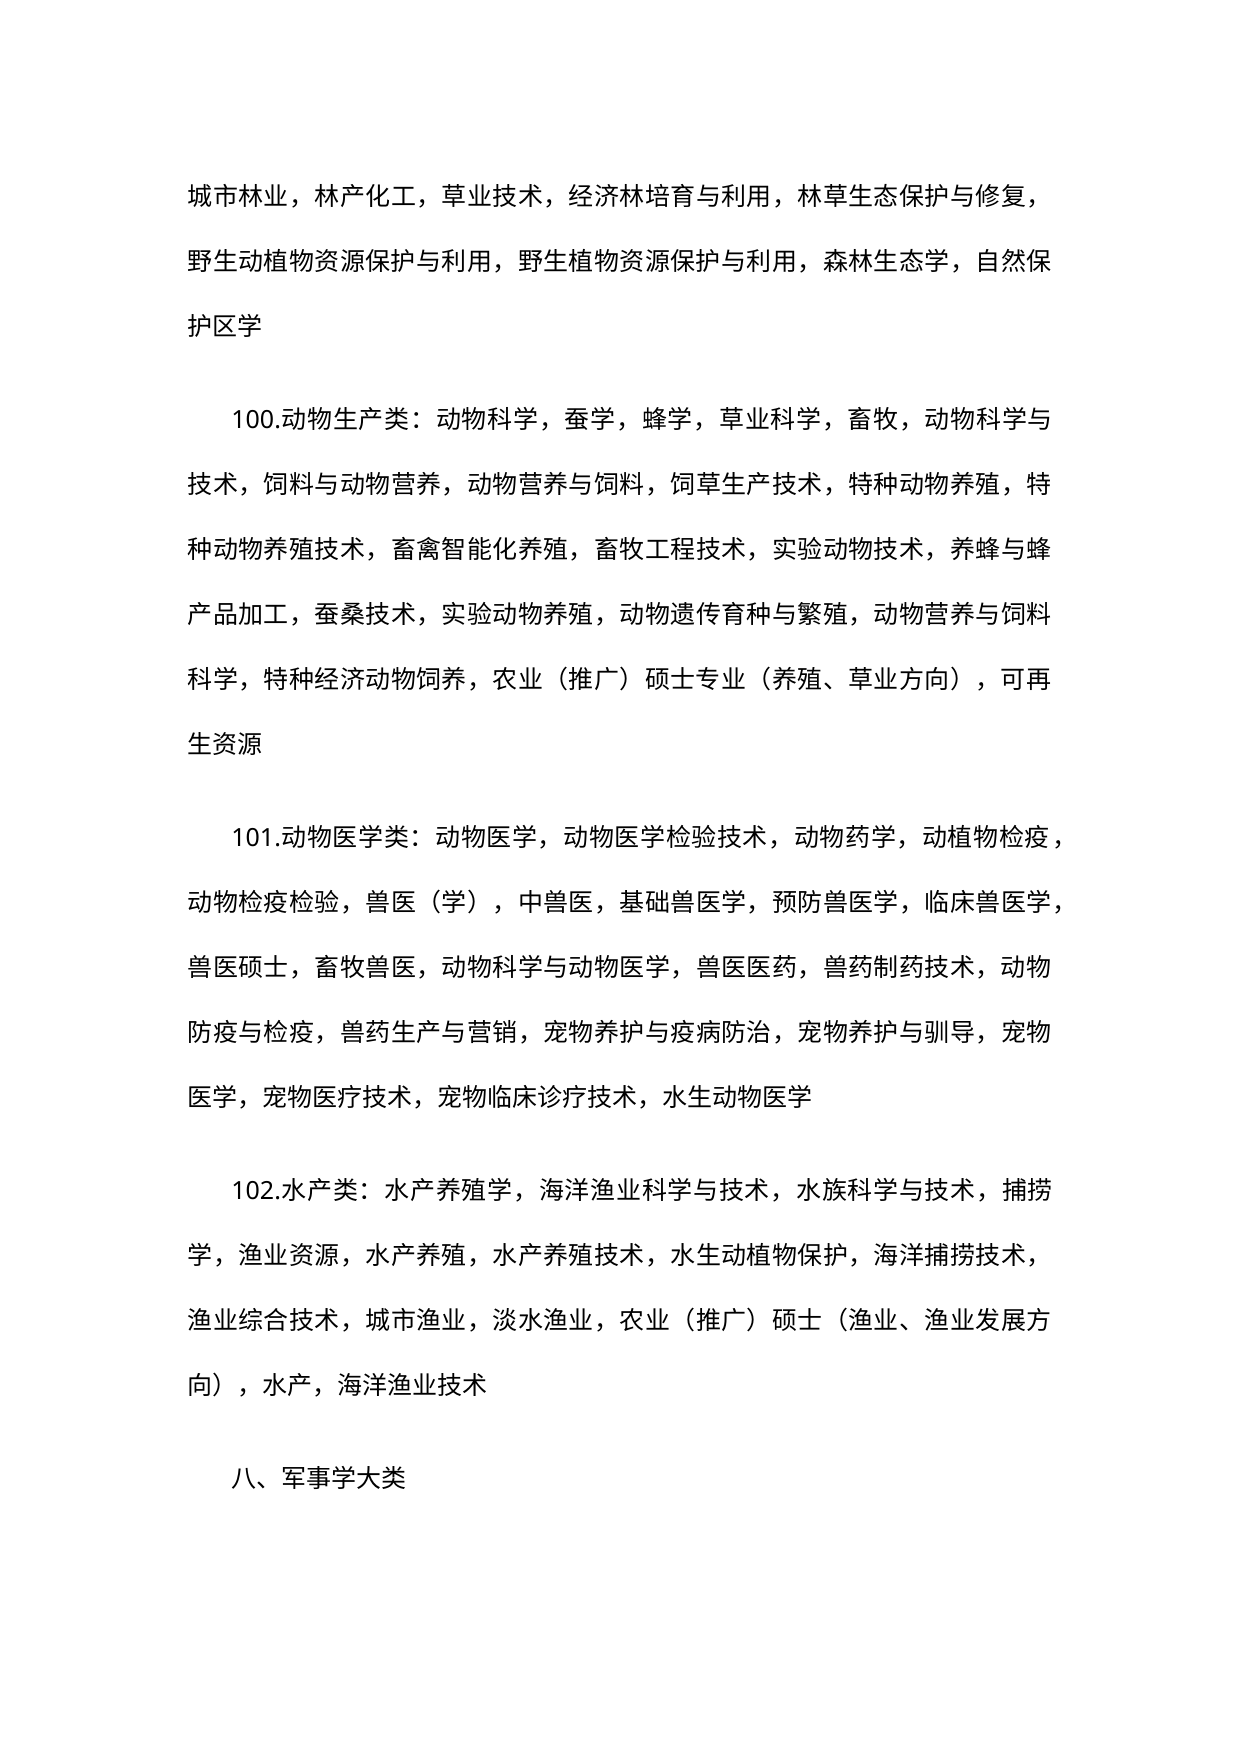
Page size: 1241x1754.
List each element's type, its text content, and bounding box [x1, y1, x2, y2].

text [187, 162, 1053, 357]
text 100.动物生产类：动物科学，蚕学，蜂学，草业科学，畜牧，动物科学与技术，饲料与动物营养，动物营养与饲料，饲草生产技术，特种动物养殖，特种动物养殖技术，畜禽智能化养殖，畜牧工程技术，实验动物技术，养蜂与蜂产品加工，蚕桑技术，实验动物养殖，动物遗传育种与繁殖，动物营养与饲料科学，特种经济动物饲养，农业（推广）硕士专业（养殖、草业方向），可再生资源 [187, 385, 1053, 775]
text 102.水产类：水产养殖学，海洋渔业科学与技术，水族科学与技术，捕捞学，渔业资源，水产养殖，水产养殖技术，水生动植物保护，海洋捕捞技术，渔业综合技术，城市渔业，淡水渔业，农业（推广）硕士（渔业、渔业发展方向），水产，海洋渔业技术 [187, 1156, 1053, 1416]
text 101.动物医学类：动物医学，动物医学检验技术，动物药学，动植物检疫，动物检疫检验，兽医（学），中兽医，基础兽医学，预防兽医学，临床兽医学，兽医硕士，畜牧兽医，动物科学与动物医学，兽医医药，兽药制药技术，动物防疫与检疫，兽药生产与营销，宠物养护与疫病防治，宠物养护与驯导，宠物医学，宠物医疗技术，宠物临床诊疗技术，水生动物医学 [187, 803, 1053, 1128]
text 八、军事学大类 [187, 1444, 1053, 1509]
